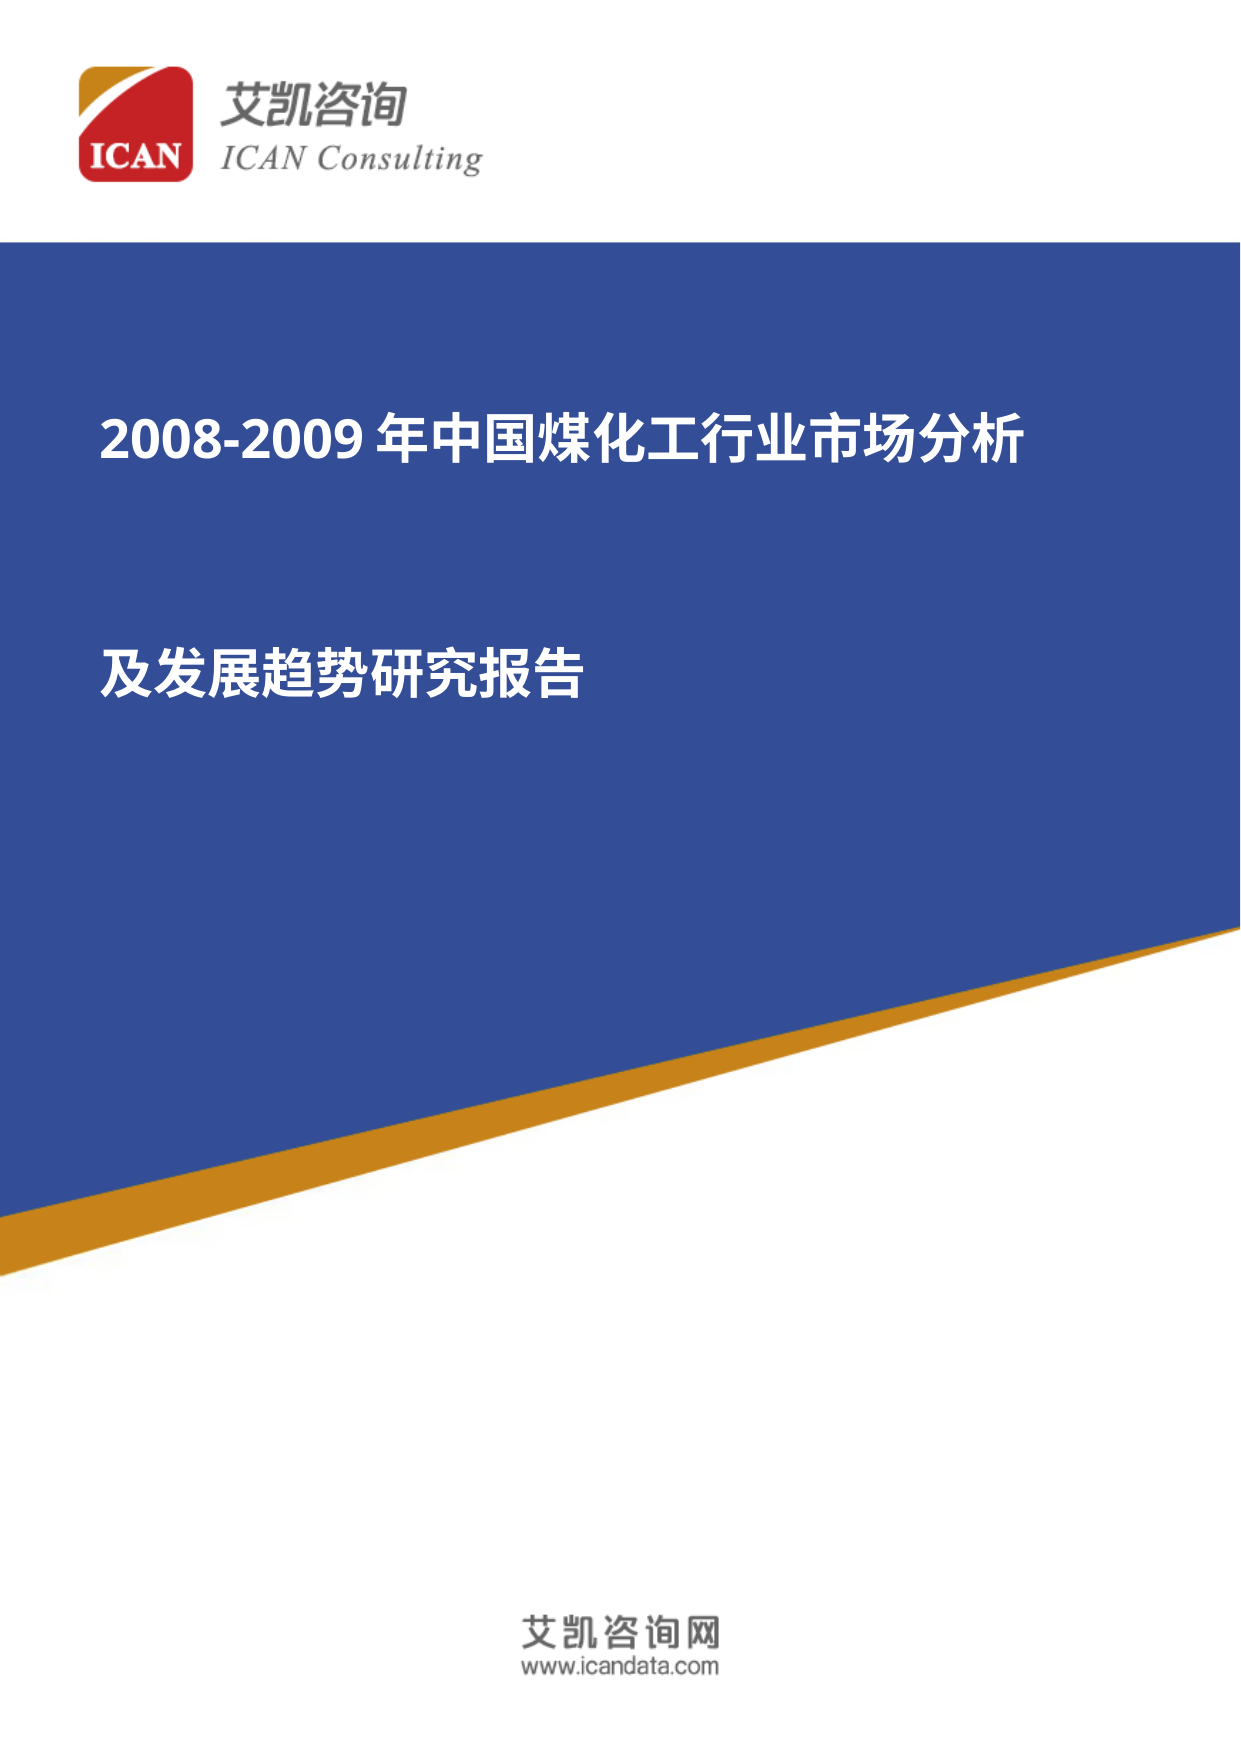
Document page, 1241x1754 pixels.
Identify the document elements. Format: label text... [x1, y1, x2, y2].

subtitle 2008-2009年中国煤化工行业市场分析及发展趋势研究报告 [99, 386, 1053, 718]
picture [0, 5, 1241, 1754]
